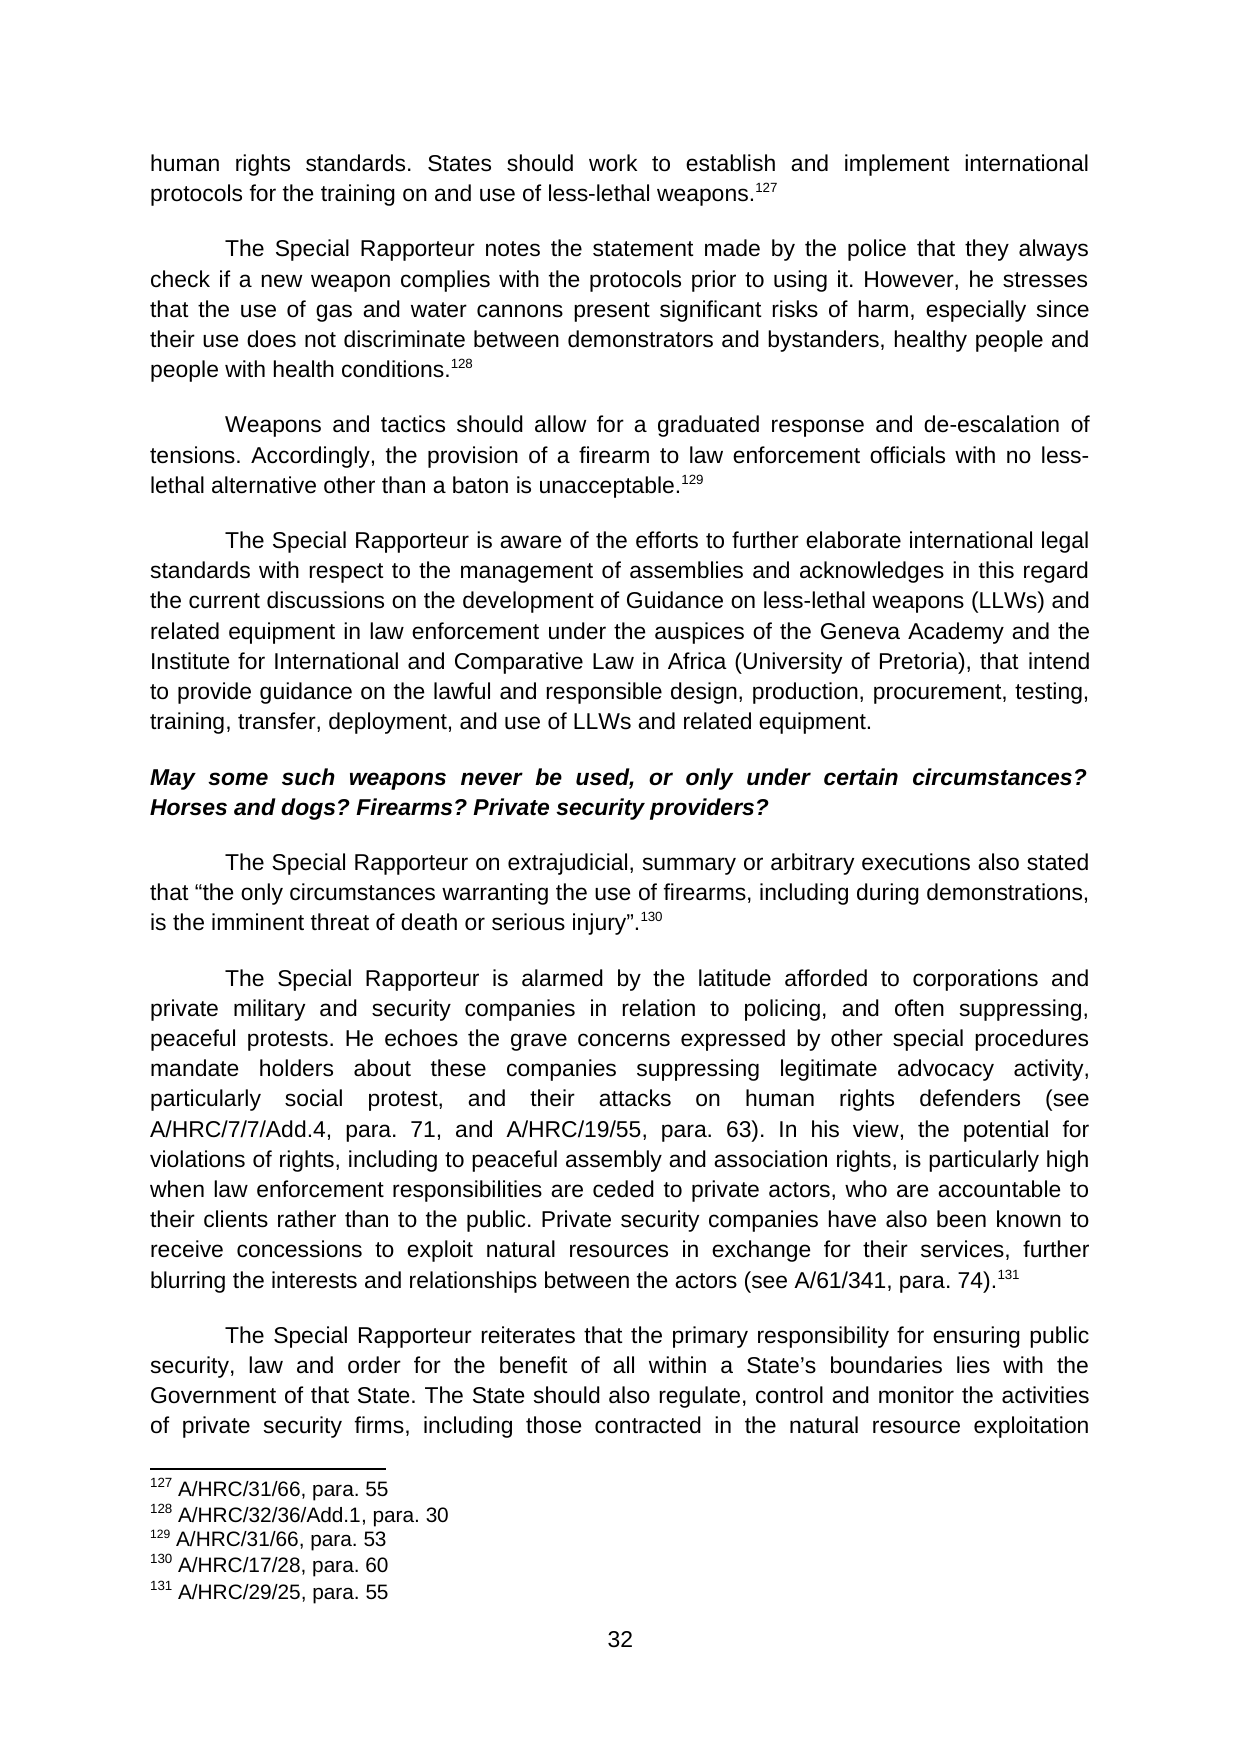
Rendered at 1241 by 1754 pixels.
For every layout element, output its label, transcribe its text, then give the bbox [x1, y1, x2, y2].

text Weapons and tactics should allow for a graduated response and de-escalation of tensions. Accordingly, the provision of a firearm to law enforcement officials with no less-lethal alternative other than a baton is unacceptable. [150, 411, 1090, 498]
text The Special Rapporteur notes the statement made by the police that they always check if a new weapon complies with the protocols prior to using it. However, he stresses that the use of gas and water cannons present significant risks of harm, especially since their use does not discriminate between demonstrators and bystanders, healthy people and people with health conditions. [150, 235, 1090, 383]
text The Special Rapporteur on extrajudicial, summary or arbitrary executions also stated that “the only circumstances warranting the use of firearms, including during demonstrations, is the imminent threat of death or serious injury”. [150, 849, 1090, 936]
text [150, 150, 1090, 207]
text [150, 1322, 1090, 1439]
text May some such weapons never be used, or only under certain circumstances? Horses and dogs? Firearms? Private security providers? [150, 763, 1090, 820]
text The Special Rapporteur is alarmed by the latitude afforded to corporations and private military and security companies in relation to policing, and often suppressing, peaceful protests. He echoes the grave concerns expressed by other special procedures mandate holders about these companies suppressing legitimate advocacy activity, particularly social protest, and their attacks on human rights defenders (see A/HRC/7/7/Add.4, para. 71, and A/HRC/19/55, para. 63). In his view, the potential for violations of rights, including to peaceful assembly and association rights, is particularly high when law enforcement responsibilities are ceded to private actors, who are accountable to their clients rather than to the public. Private security companies have also been known to receive concessions to exploit natural resources in exchange for their services, further blurring the interests and relationships between the actors (see A/61/341, para. 74). [150, 964, 1090, 1293]
text The Special Rapporteur is aware of the efforts to further elaborate international legal standards with respect to the management of assemblies and acknowledges in this regard the current discussions on the development of Guidance on less-lethal weapons (LLWs) and related equipment in law enforcement under the auspices of the Geneva Academy and the Institute for International and Comparative Law in Africa (University of Pretoria), that intend to provide guidance on the lawful and responsible design, production, procurement, testing, training, transfer, deployment, and use of LLWs and related equipment. [150, 527, 1090, 735]
